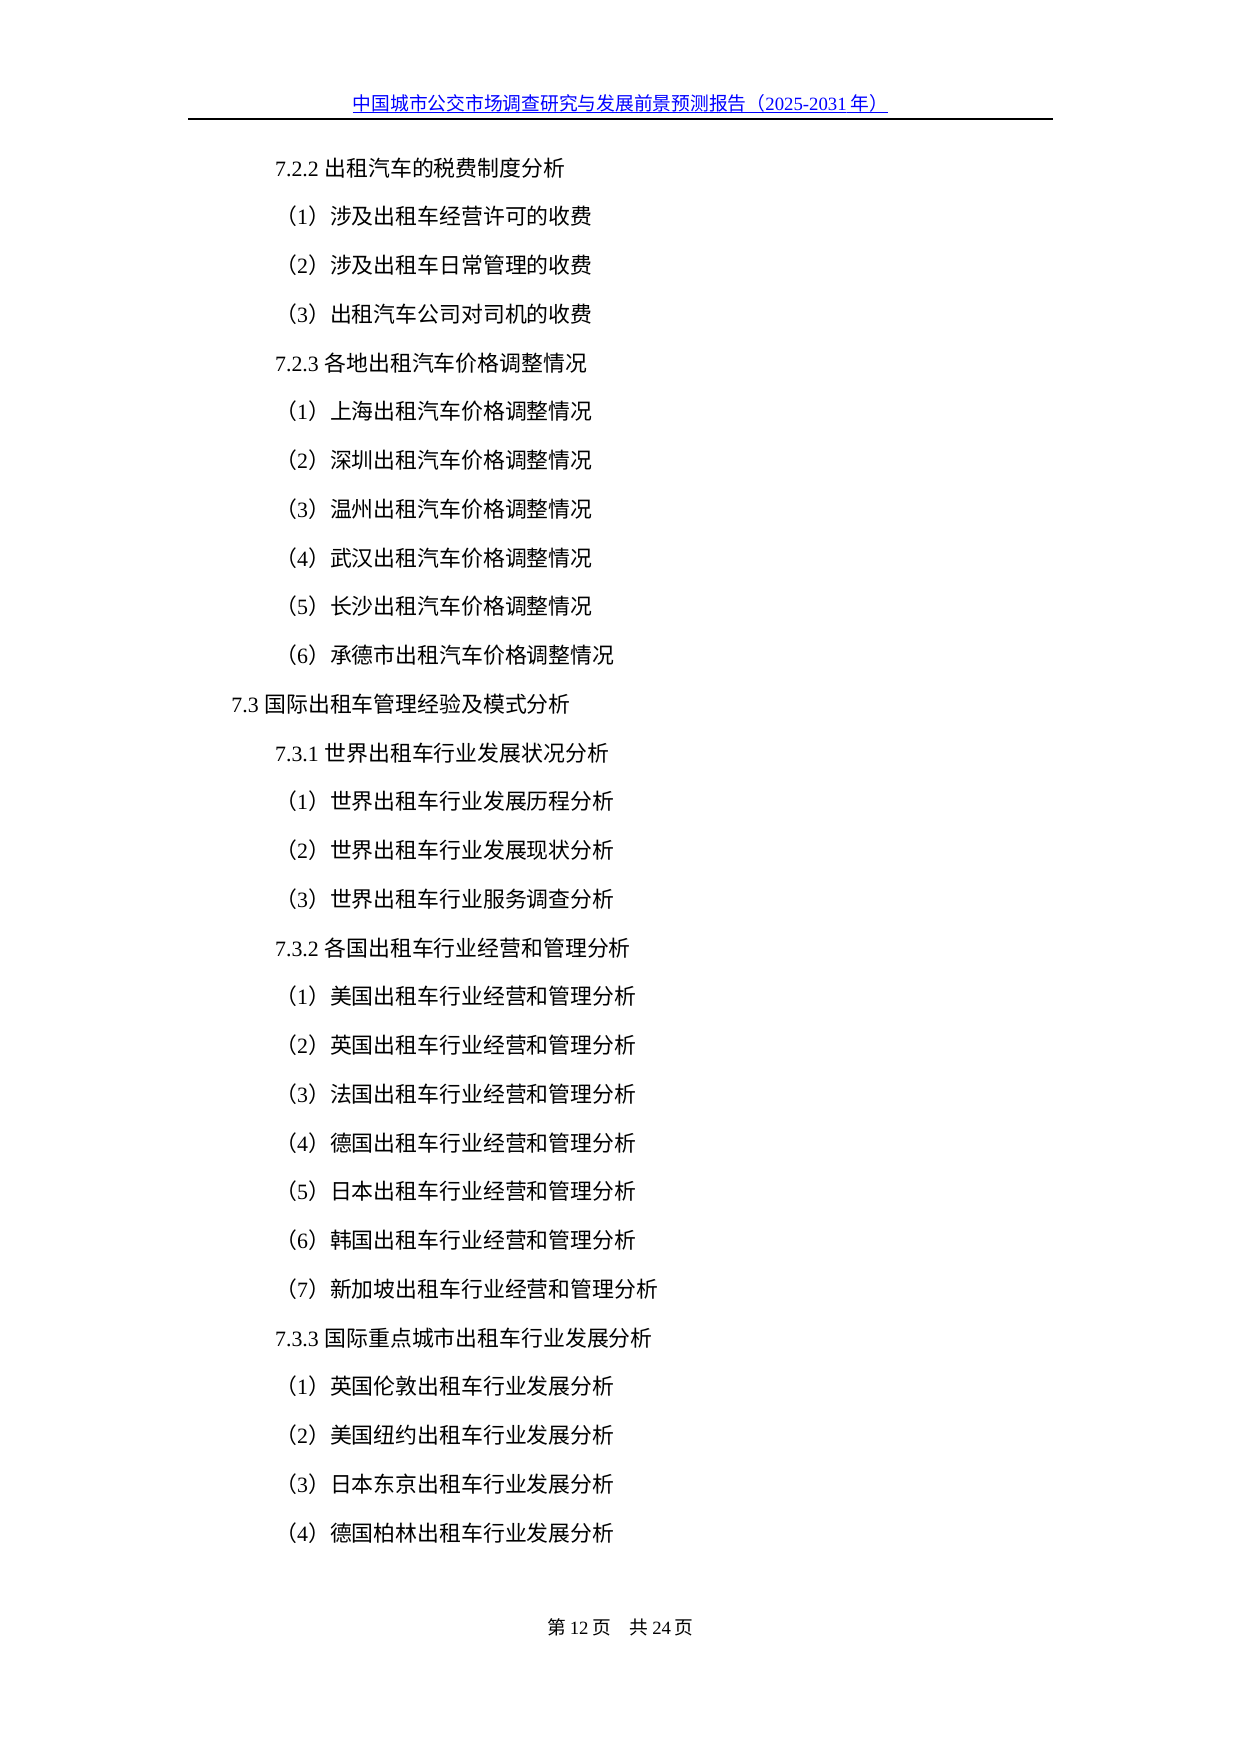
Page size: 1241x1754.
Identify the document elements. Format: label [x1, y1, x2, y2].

text [187, 150, 1053, 1548]
